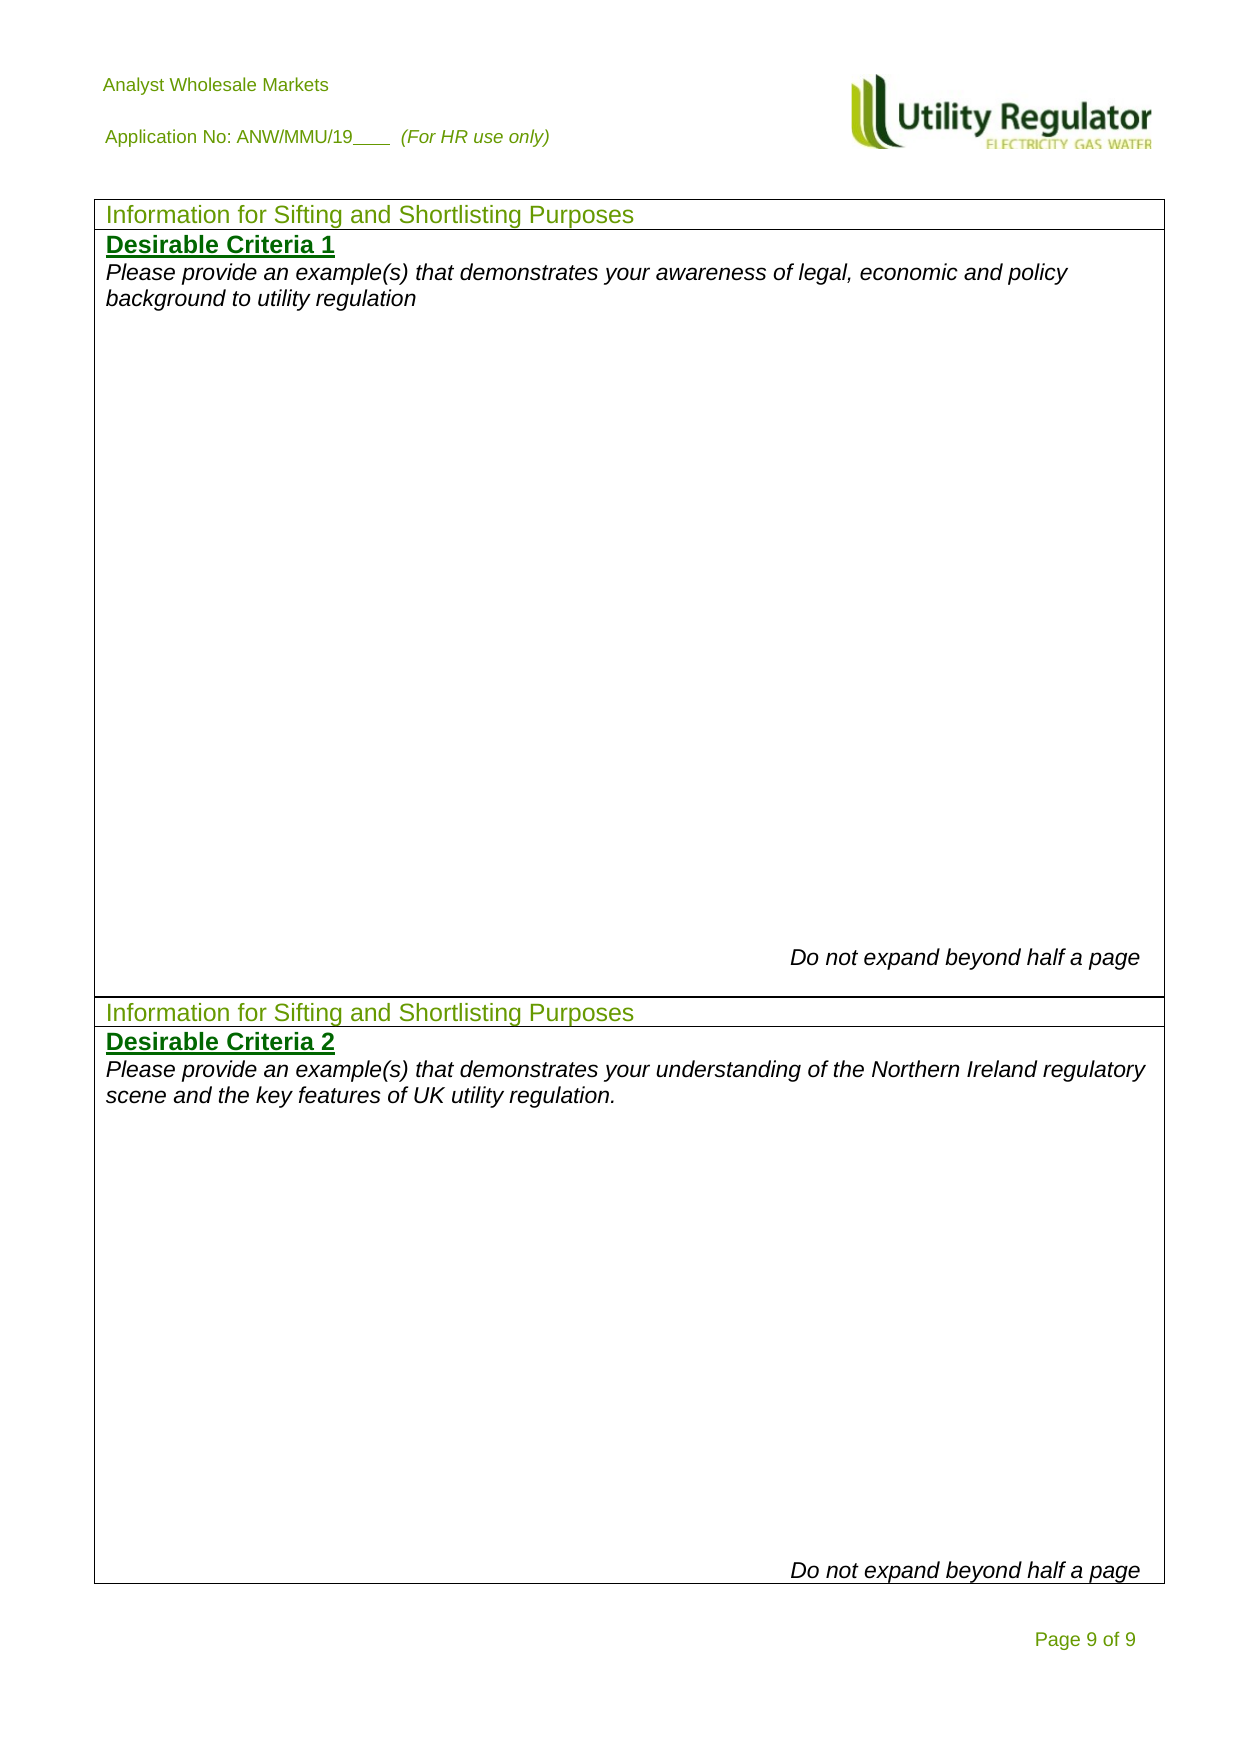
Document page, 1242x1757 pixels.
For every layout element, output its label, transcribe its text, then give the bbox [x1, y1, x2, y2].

picture [851, 74, 1152, 149]
table_cell Desirable Criteria 2 Please provide an example(s) that demonstrates your understanding of the Northern Ireland regulatory scene and the key features of UK utility regulation. Do not expand beyond half a page [95, 1027, 1164, 1583]
table_cell Desirable Criteria 1 Please provide an example(s) that demonstrates your awareness of legal, economic and policy background to utility regulation Do not expand beyond half a page [95, 230, 1164, 996]
table_header Information for Sifting and Shortlisting Purposes [95, 200, 1164, 229]
table_cell Information for Sifting and Shortlisting Purposes [95, 998, 1164, 1026]
